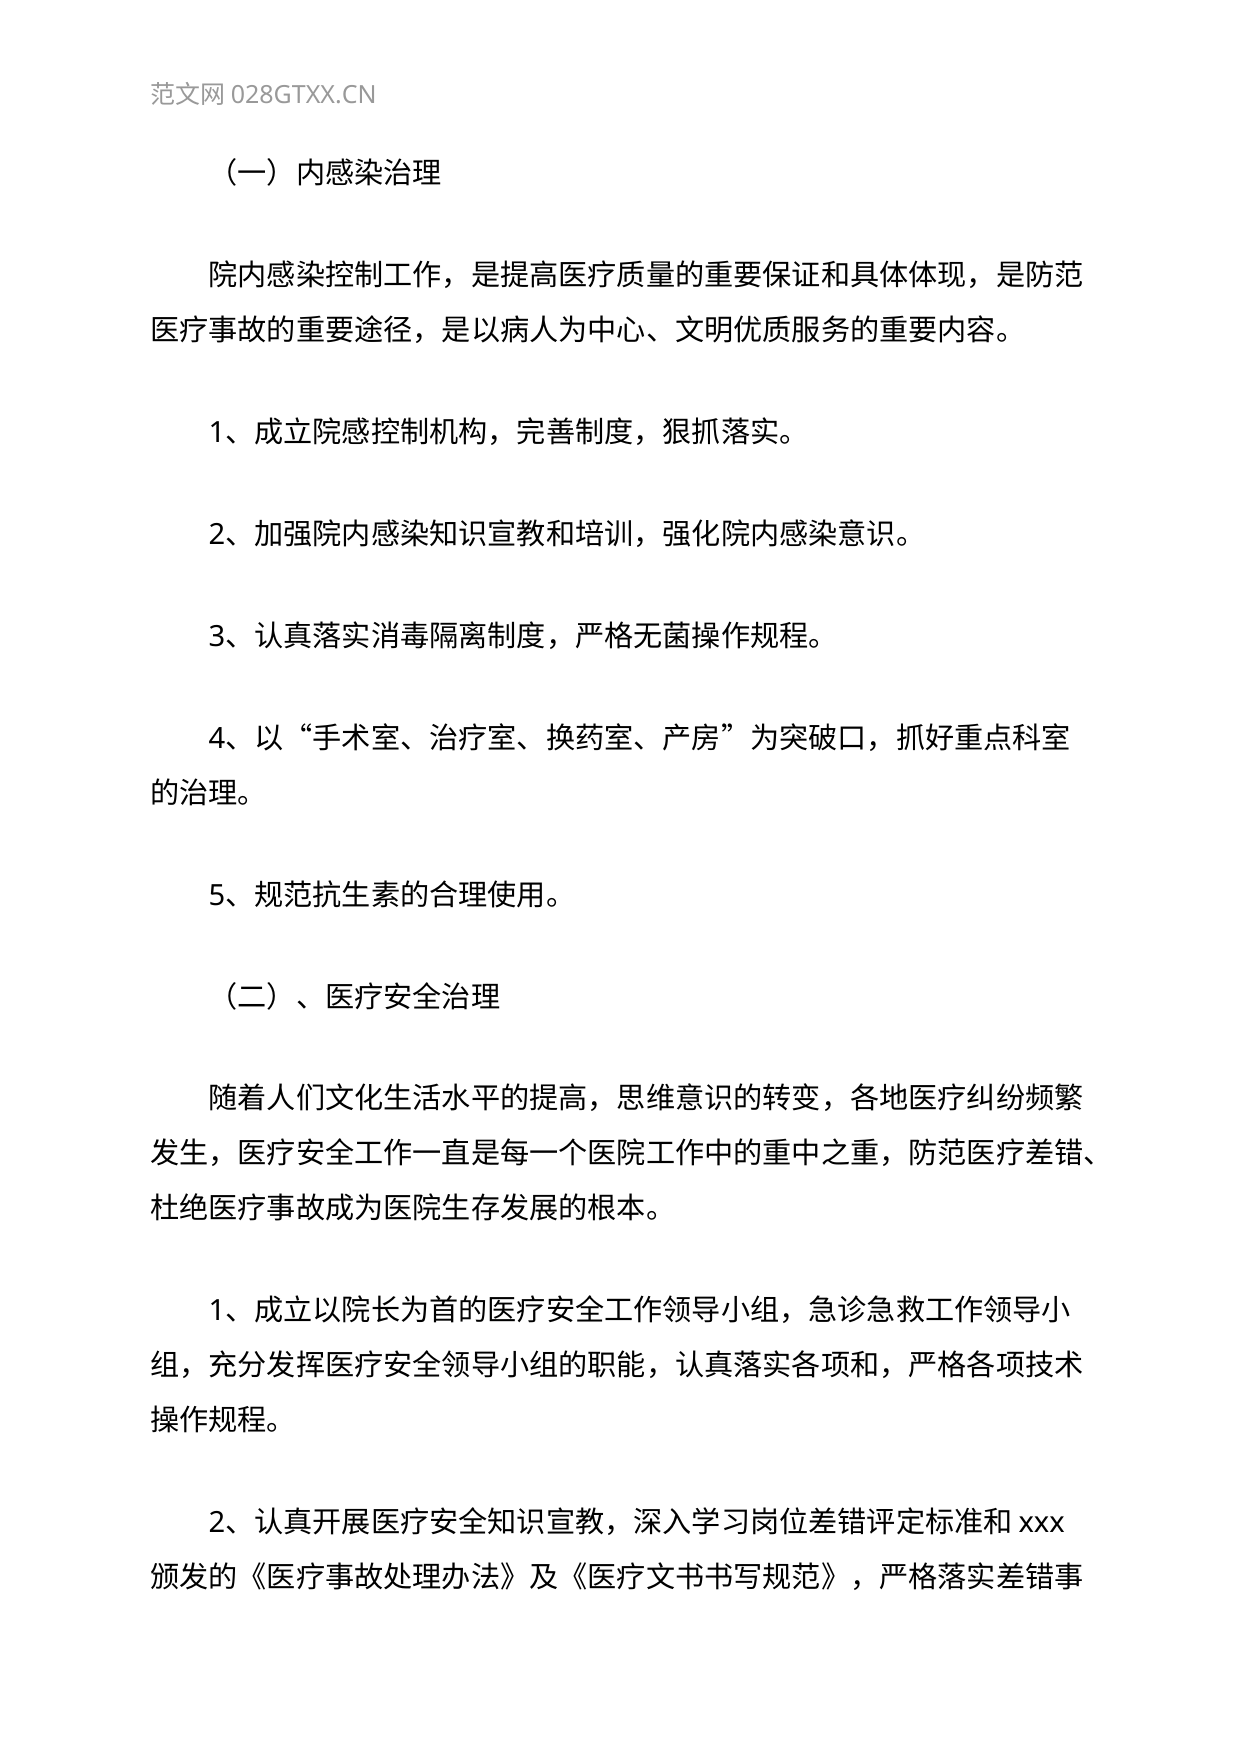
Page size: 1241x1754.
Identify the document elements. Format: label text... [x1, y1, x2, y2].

text 随着人们文化生活水平的提高，思维意识的转变，各地医疗纠纷频繁发生，医疗安全工作一直是每一个医院工作中的重中之重，防范医疗差错、杜绝医疗事故成为医院生存发展的根本。 [150, 1075, 1090, 1227]
text 2、加强院内感染知识宣教和培训，强化院内感染意识。 [150, 510, 1090, 553]
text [150, 1498, 1090, 1595]
text （二）、医疗安全治理 [150, 973, 1090, 1015]
text 1、成立院感控制机构，完善制度，狠抓落实。 [150, 408, 1090, 451]
text 5、规范抗生素的合理使用。 [150, 871, 1090, 913]
text 3、认真落实消毒隔离制度，严格无菌操作规程。 [150, 612, 1090, 655]
text 院内感染控制工作，是提高医疗质量的重要保证和具体体现，是防范医疗事故的重要途径，是以病人为中心、文明优质服务的重要内容。 [150, 252, 1090, 349]
text （一）内感染治理 [150, 150, 1090, 192]
text 1、成立以院长为首的医疗安全工作领导小组，急诊急救工作领导小组，充分发挥医疗安全领导小组的职能，认真落实各项和，严格各项技术操作规程。 [150, 1286, 1090, 1439]
text 4、以“手术室、治疗室、换药室、产房”为突破口，抓好重点科室的治理。 [150, 714, 1090, 812]
